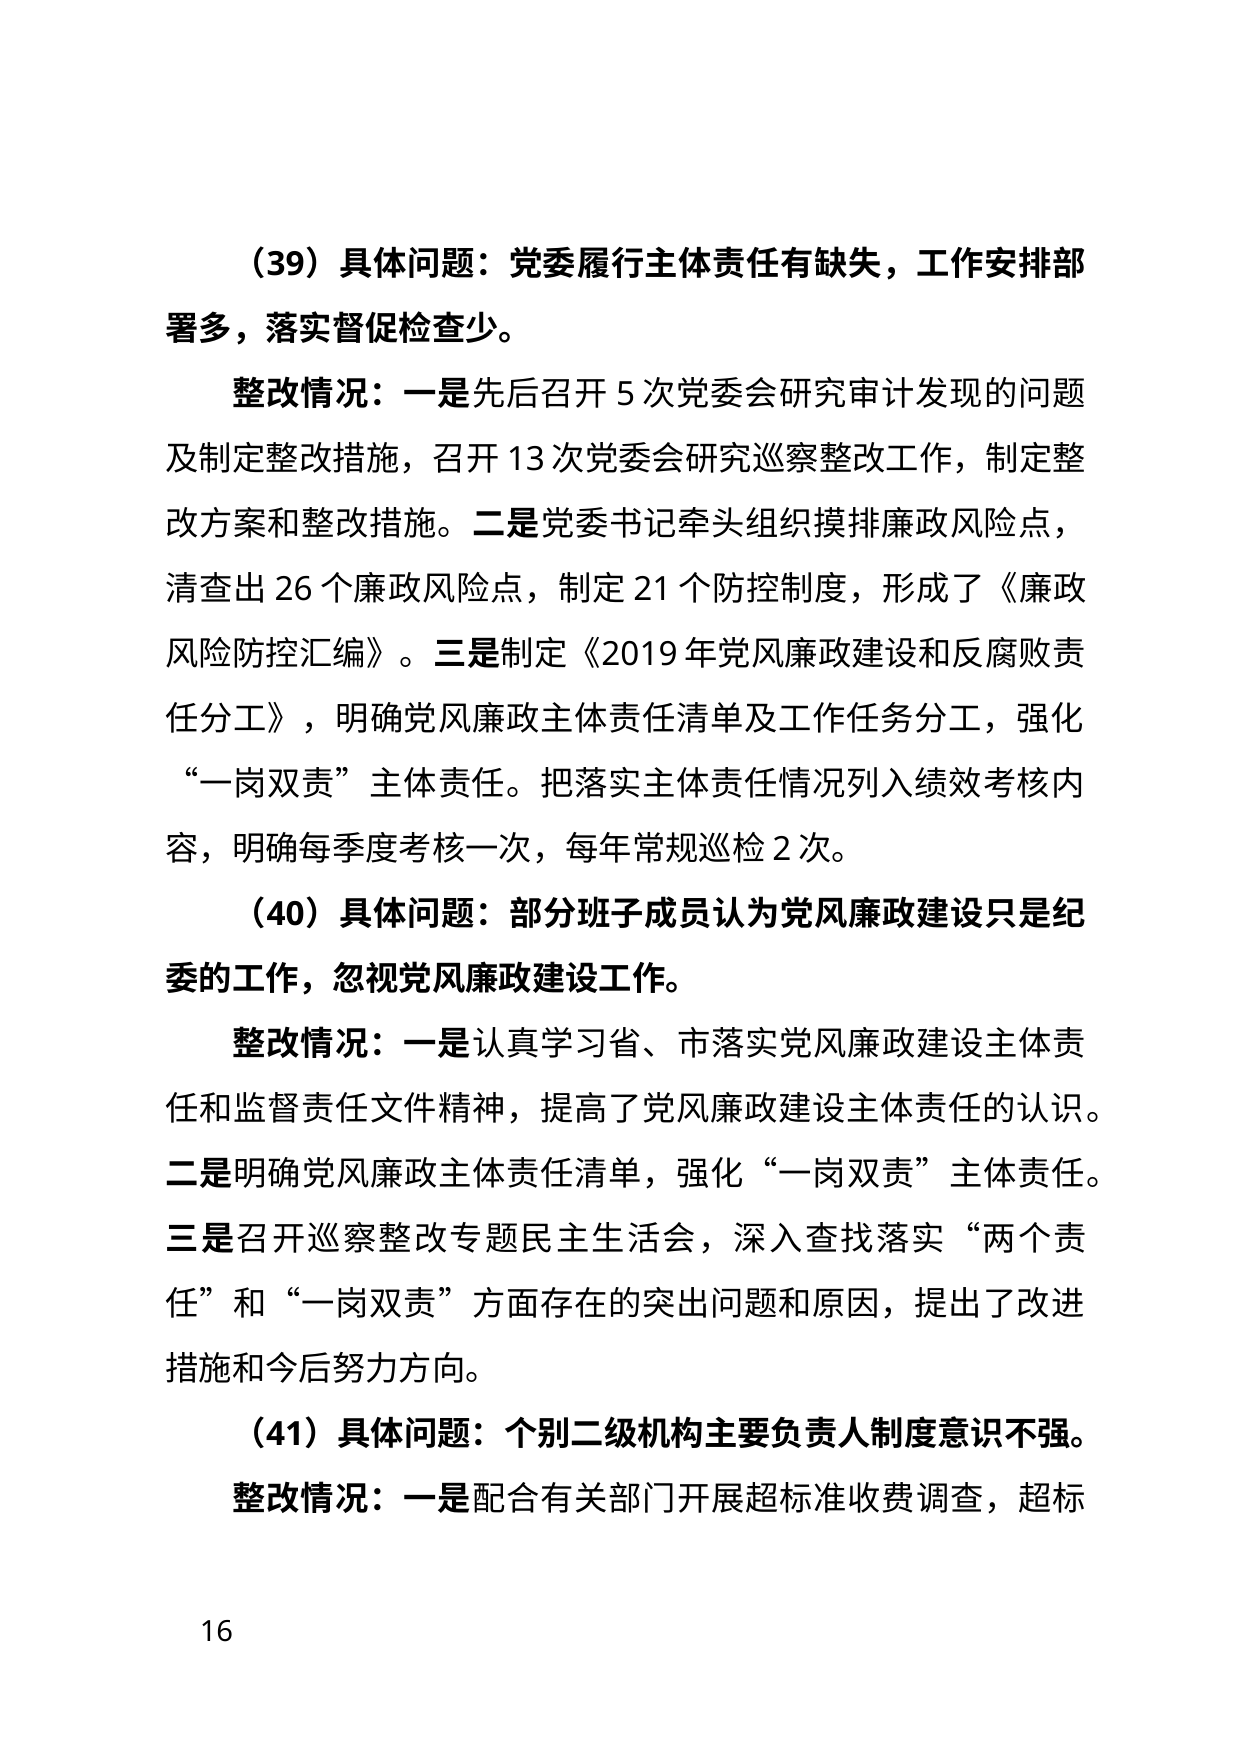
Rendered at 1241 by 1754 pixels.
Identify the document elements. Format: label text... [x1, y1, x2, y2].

text 整改情况：一是先后召开5次党委会研究审计发现的问题及制定整改措施，召开13次党委会研究巡察整改工作，制定整改方案和整改措施。二是党委书记牵头组织摸排廉政风险点，清查出26个廉政风险点，制定21个防控制度，形成了《廉政风险防控汇编》。三是制定《2019年党风廉政建设和反腐败责任分工》，明确党风廉政主体责任清单及工作任务分工，强化“一岗双责”主体责任。把落实主体责任情况列入绩效考核内容，明确每季度考核一次，每年常规巡检2次。 [165, 358, 1087, 878]
text （40）具体问题：部分班子成员认为党风廉政建设只是纪委的工作，忽视党风廉政建设工作。 [165, 878, 1087, 1008]
text （41）具体问题：个别二级机构主要负责人制度意识不强。 [165, 1398, 1087, 1463]
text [165, 1463, 1087, 1528]
text 整改情况：一是认真学习省、市落实党风廉政建设主体责任和监督责任文件精神，提高了党风廉政建设主体责任的认识。二是明确党风廉政主体责任清单，强化“一岗双责”主体责任。三是召开巡察整改专题民主生活会，深入查找落实“两个责任”和“一岗双责”方面存在的突出问题和原因，提出了改进措施和今后努力方向。 [165, 1008, 1087, 1398]
text （39）具体问题：党委履行主体责任有缺失，工作安排部署多，落实督促检查少。 [165, 228, 1087, 358]
